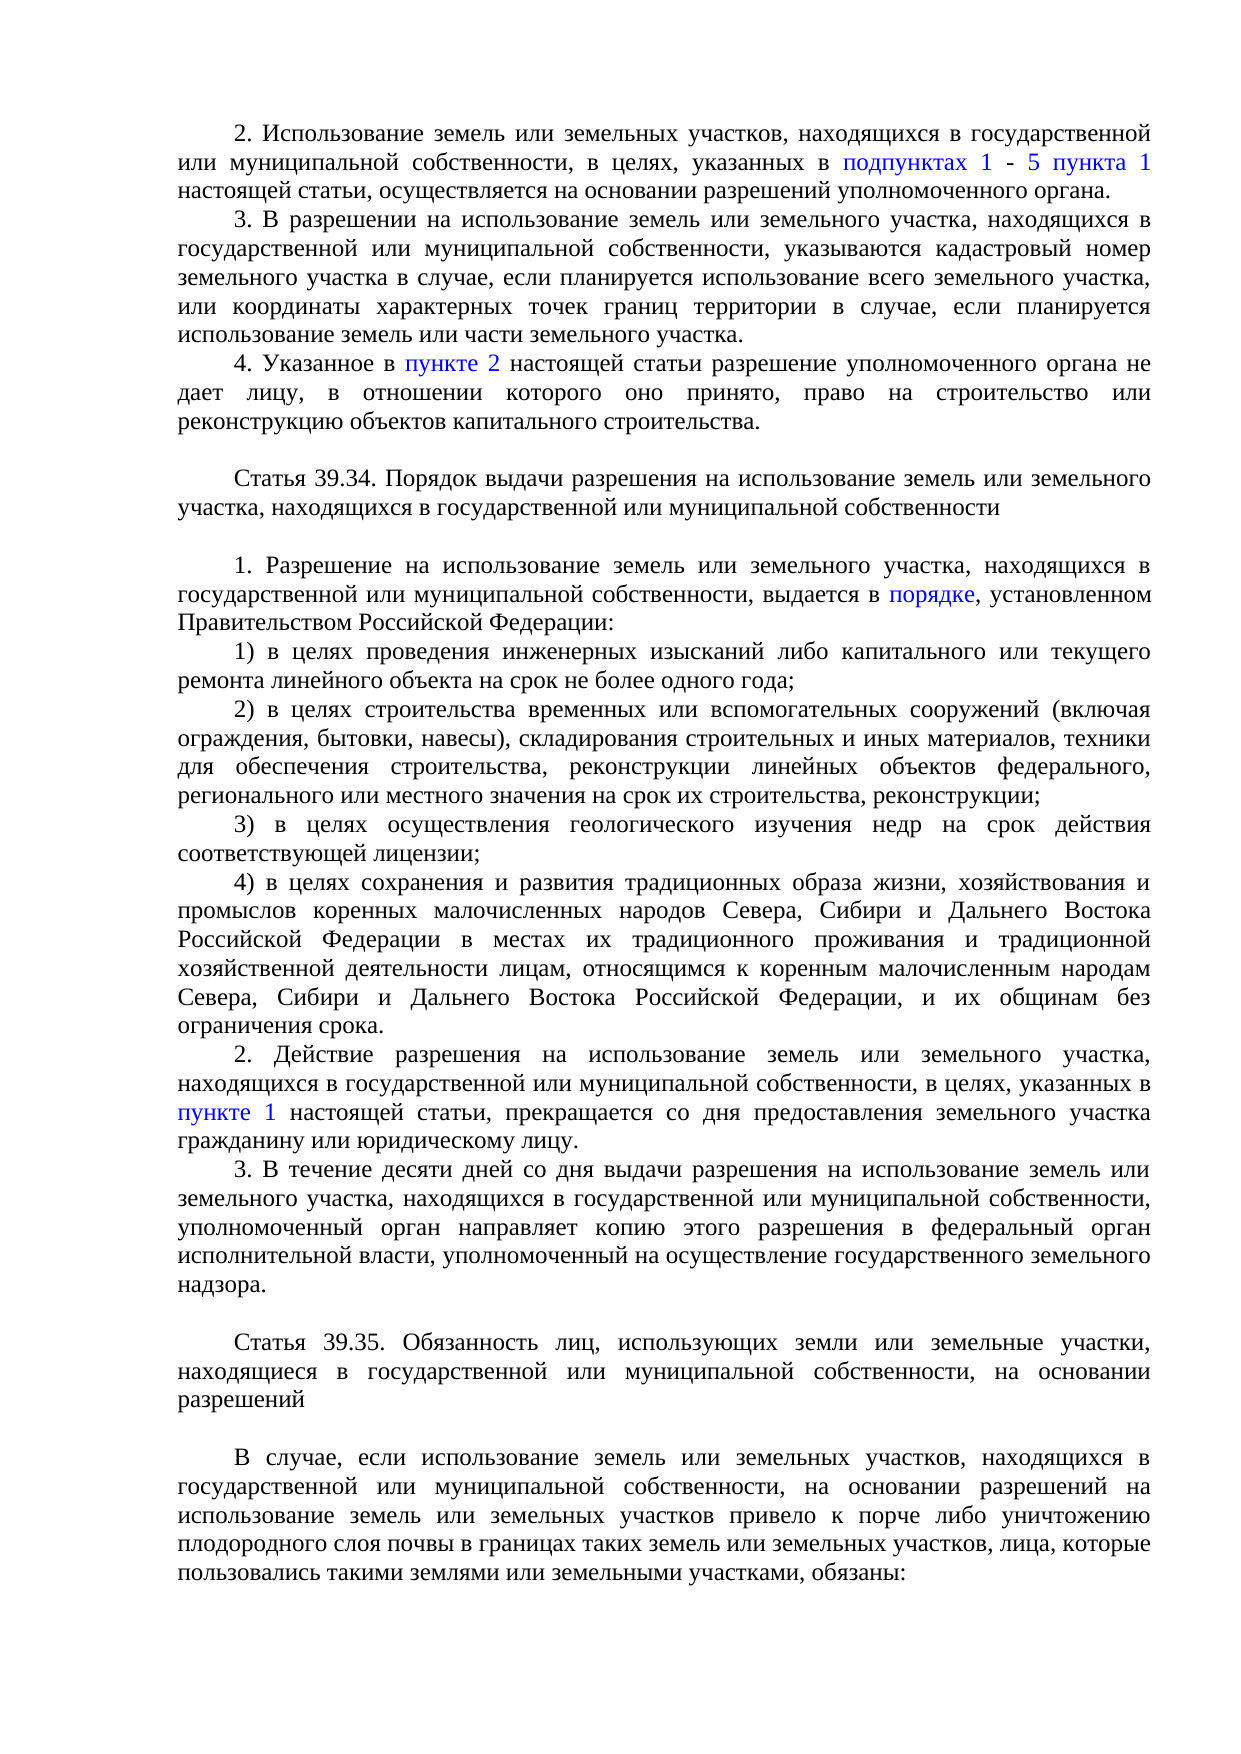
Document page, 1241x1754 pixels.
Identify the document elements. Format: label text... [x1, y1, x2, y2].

text 3. В разрешении на использование земель или земельного участка, находящихся в государственной или муниципальной собственности, указываются кадастровый номер земельного участка в случае, если планируется использование всего земельного участка, или координаты характерных точек границ территории в случае, если планируется использование земель или части земельного участка. [177, 204, 1152, 348]
text 2. Действие разрешения на использование земель или земельного участка, находящихся в государственной или муниципальной собственности, в целях, указанных в пункте 1 настоящей статьи, прекращается со дня предоставления земельного участка гражданину или юридическому лицу. [177, 1039, 1152, 1154]
text 4. Указанное в пункте 2 настоящей статьи разрешение уполномоченного органа не дает лицу, в отношении которого оно принято, право на строительство или реконструкцию объектов капитального строительства. [177, 348, 1152, 434]
text 2) в целях строительства временных или вспомогательных сооружений (включая ограждения, бытовки, навесы), складирования строительных и иных материалов, техники для обеспечения строительства, реконструкции линейных объектов федерального, регионального или местного значения на срок их строительства, реконструкции; [177, 694, 1152, 809]
text 1) в целях проведения инженерных изысканий либо капитального или текущего ремонта линейного объекта на срок не более одного года; [177, 636, 1152, 694]
text В случае, если использование земель или земельных участков, находящихся в государственной или муниципальной собственности, на основании разрешений на использование земель или земельных участков привело к порче либо уничтожению плодородного слоя почвы в границах таких земель или земельных участков, лица, которые пользовались такими землями или земельными участками, обязаны: [177, 1442, 1152, 1586]
text Статья 39.35. Обязанность лиц, использующих земли или земельные участки, находящиеся в государственной или муниципальной собственности, на основании разрешений [177, 1327, 1152, 1413]
text 4) в целях сохранения и развития традиционных образа жизни, хозяйствования и промыслов коренных малочисленных народов Севера, Сибири и Дальнего Востока Российской Федерации в местах их традиционного проживания и традиционной хозяйственной деятельности лицам, относящимся к коренным малочисленным народам Севера, Сибири и Дальнего Востока Российской Федерации, и их общинам без ограничения срока. [177, 867, 1152, 1039]
text Статья 39.34. Порядок выдачи разрешения на использование земель или земельного участка, находящихся в государственной или муниципальной собственности [177, 463, 1152, 521]
text 1. Разрешение на использование земель или земельного участка, находящихся в государственной или муниципальной собственности, выдается в порядке, установленном Правительством Российской Федерации: [177, 550, 1152, 636]
text 3. В течение десяти дней со дня выдачи разрешения на использование земель или земельного участка, находящихся в государственной или муниципальной собственности, уполномоченный орган направляет копию этого разрешения в федеральный орган исполнительной власти, уполномоченный на осуществление государственного земельного надзора. [177, 1154, 1152, 1298]
text 2. Использование земель или земельных участков, находящихся в государственной или муниципальной собственности, в целях, указанных в подпунктах 1 - 5 пункта 1 настоящей статьи, осуществляется на основании разрешений уполномоченного органа. [177, 118, 1152, 204]
text 3) в целях осуществления геологического изучения недр на срок действия соответствующей лицензии; [177, 809, 1152, 867]
